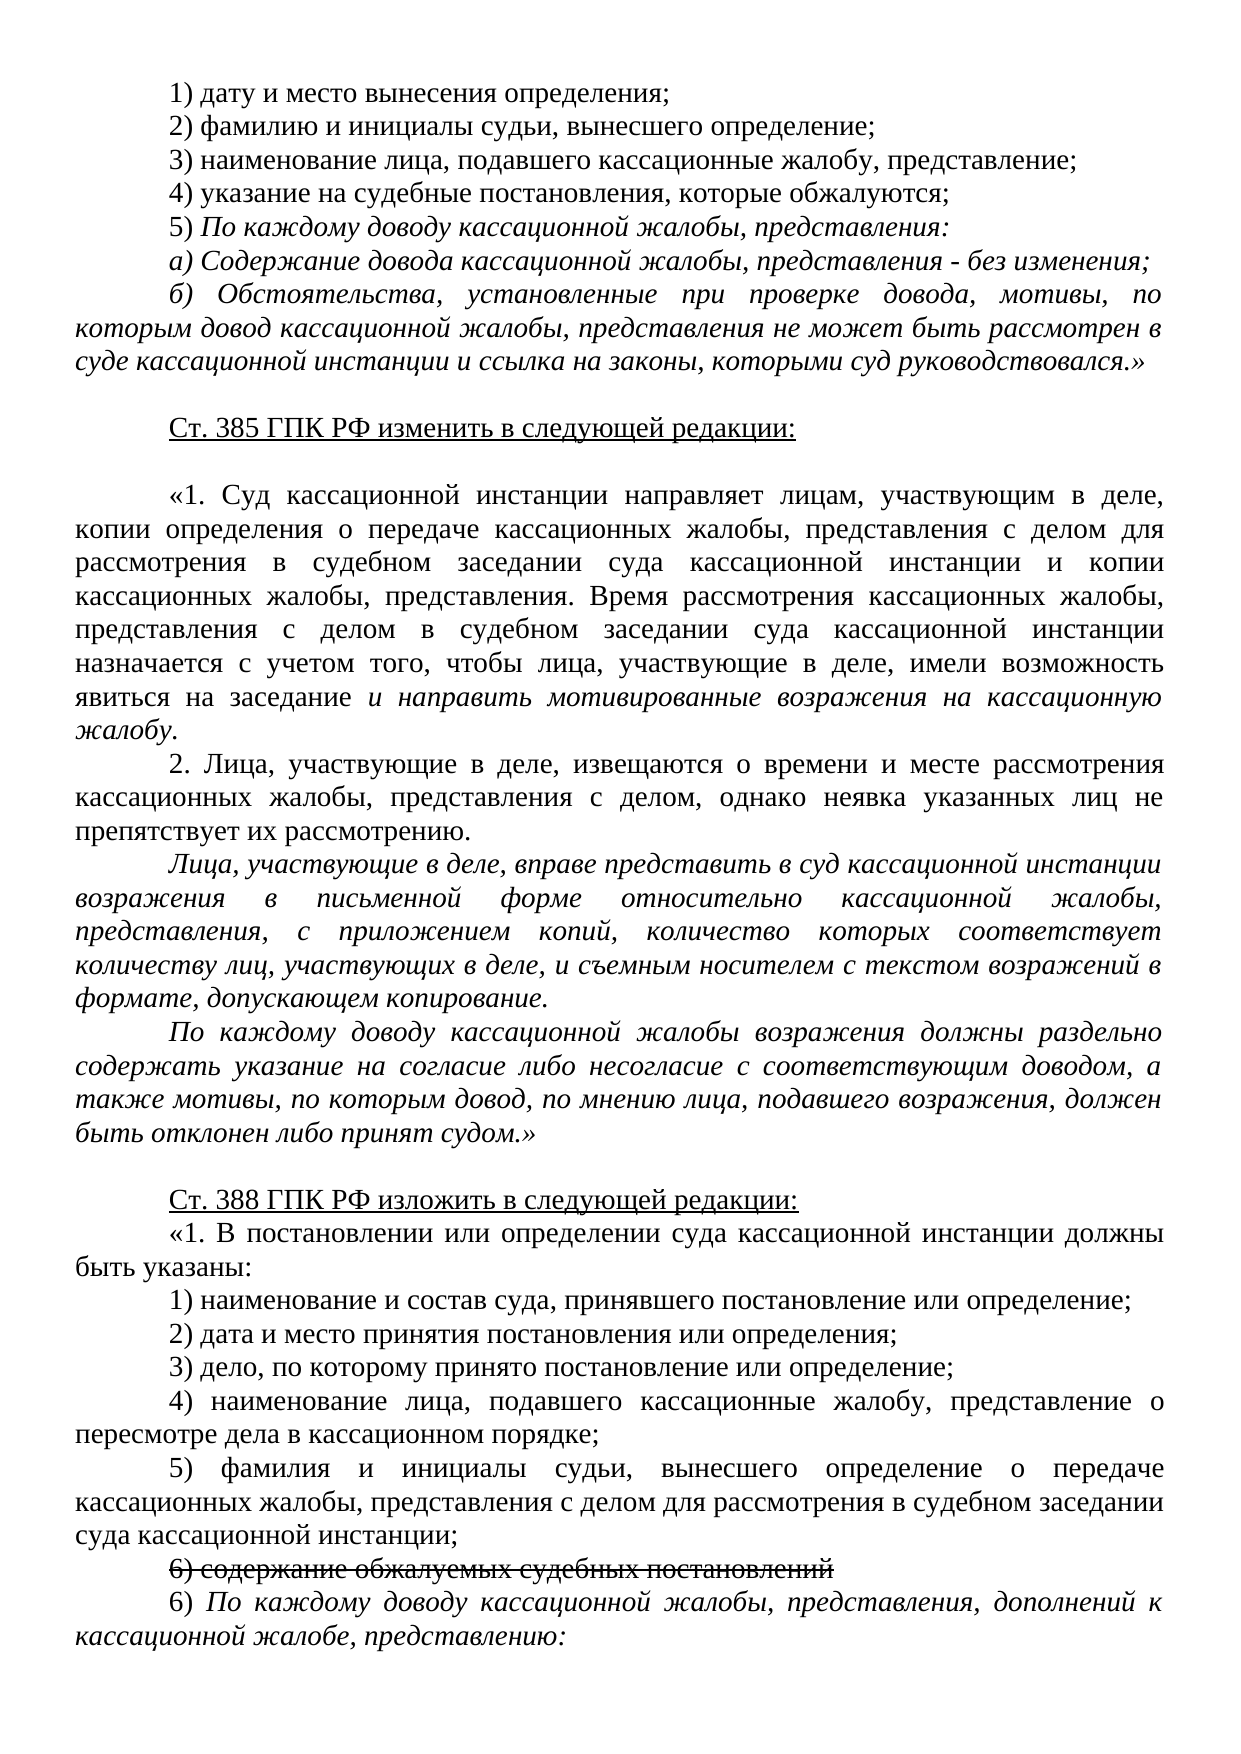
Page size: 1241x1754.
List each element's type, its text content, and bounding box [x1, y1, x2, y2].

text 3) наименование лица, подавшего кассационные жалобу, представление; [75, 142, 1165, 176]
text 6) содержание обжалуемых судебных постановлений [75, 1551, 1165, 1584]
text 1) наименование и состав суда, принявшего постановление или определение; [75, 1282, 1165, 1316]
text 2. Лица, участвующие в деле, извещаются о времени и месте рассмотрения кассационных жалобы, представления с делом, однако неявка указанных лиц не препятствует их рассмотрению. [75, 746, 1165, 846]
text 3) дело, по которому принято постановление или определение; [75, 1349, 1165, 1383]
text По каждому доводу кассационной жалобы возражения должны раздельно содержать указание на согласие либо несогласие с соответствующим доводом, а также мотивы, по которым довод, по мнению лица, подавшего возражения, должен быть отклонен либо принят судом.» [75, 1014, 1165, 1148]
text 4) указание на судебные постановления, которые обжалуются; [75, 176, 1165, 209]
text 5) фамилия и инициалы судьи, вынесшего определение о передаче кассационных жалобы, представления с делом для рассмотрения в судебном заседании суда кассационной инстанции; [75, 1450, 1165, 1551]
text Лица, участвующие в деле, вправе представить в суд кассационной инстанции возражения в письменной форме относительно кассационной жалобы, представления, с приложением копий, количество которых соответствует количеству лиц, участвующих в деле, и съемным носителем с текстом возражений в формате, допускающем копирование. [75, 846, 1165, 1014]
text Ст. 385 ГПК РФ изменить в следующей редакции: [75, 410, 1165, 444]
text Ст. 388 ГПК РФ изложить в следующей редакции: [75, 1182, 1165, 1215]
text 2) фамилию и инициалы судьи, вынесшего определение; [75, 108, 1165, 142]
text «1. В постановлении или определении суда кассационной инстанции должны быть указаны: [75, 1215, 1165, 1282]
text «1. Суд кассационной инстанции направляет лицам, участвующим в деле, копии определения о передаче кассационных жалобы, представления с делом для рассмотрения в судебном заседании суда кассационной инстанции и копии кассационных жалобы, представления. Время рассмотрения кассационных жалобы, представления с делом в судебном заседании суда кассационной инстанции назначается с учетом того, чтобы лица, участвующие в деле, имели возможность явиться на заседание и направить мотивированные возражения на кассационную жалобу. [75, 477, 1165, 746]
text 2) дата и место принятия постановления или определения; [75, 1316, 1165, 1349]
text 1) дату и место вынесения определения; [75, 75, 1165, 108]
text а) Содержание довода кассационной жалобы, представления - без изменения; [75, 243, 1165, 276]
text 6) По каждому доводу кассационной жалобы, представления, дополнений к кассационной жалобе, представлению: [75, 1584, 1165, 1651]
text б) Обстоятельства, установленные при проверке довода, мотивы, по которым довод кассационной жалобы, представления не может быть рассмотрен в суде кассационной инстанции и ссылка на законы, которыми суд руководствовался.» [75, 276, 1165, 377]
text 4) наименование лица, подавшего кассационные жалобу, представление о пересмотре дела в кассационном порядке; [75, 1383, 1165, 1450]
text 5) По каждому доводу кассационной жалобы, представления: [75, 209, 1165, 243]
